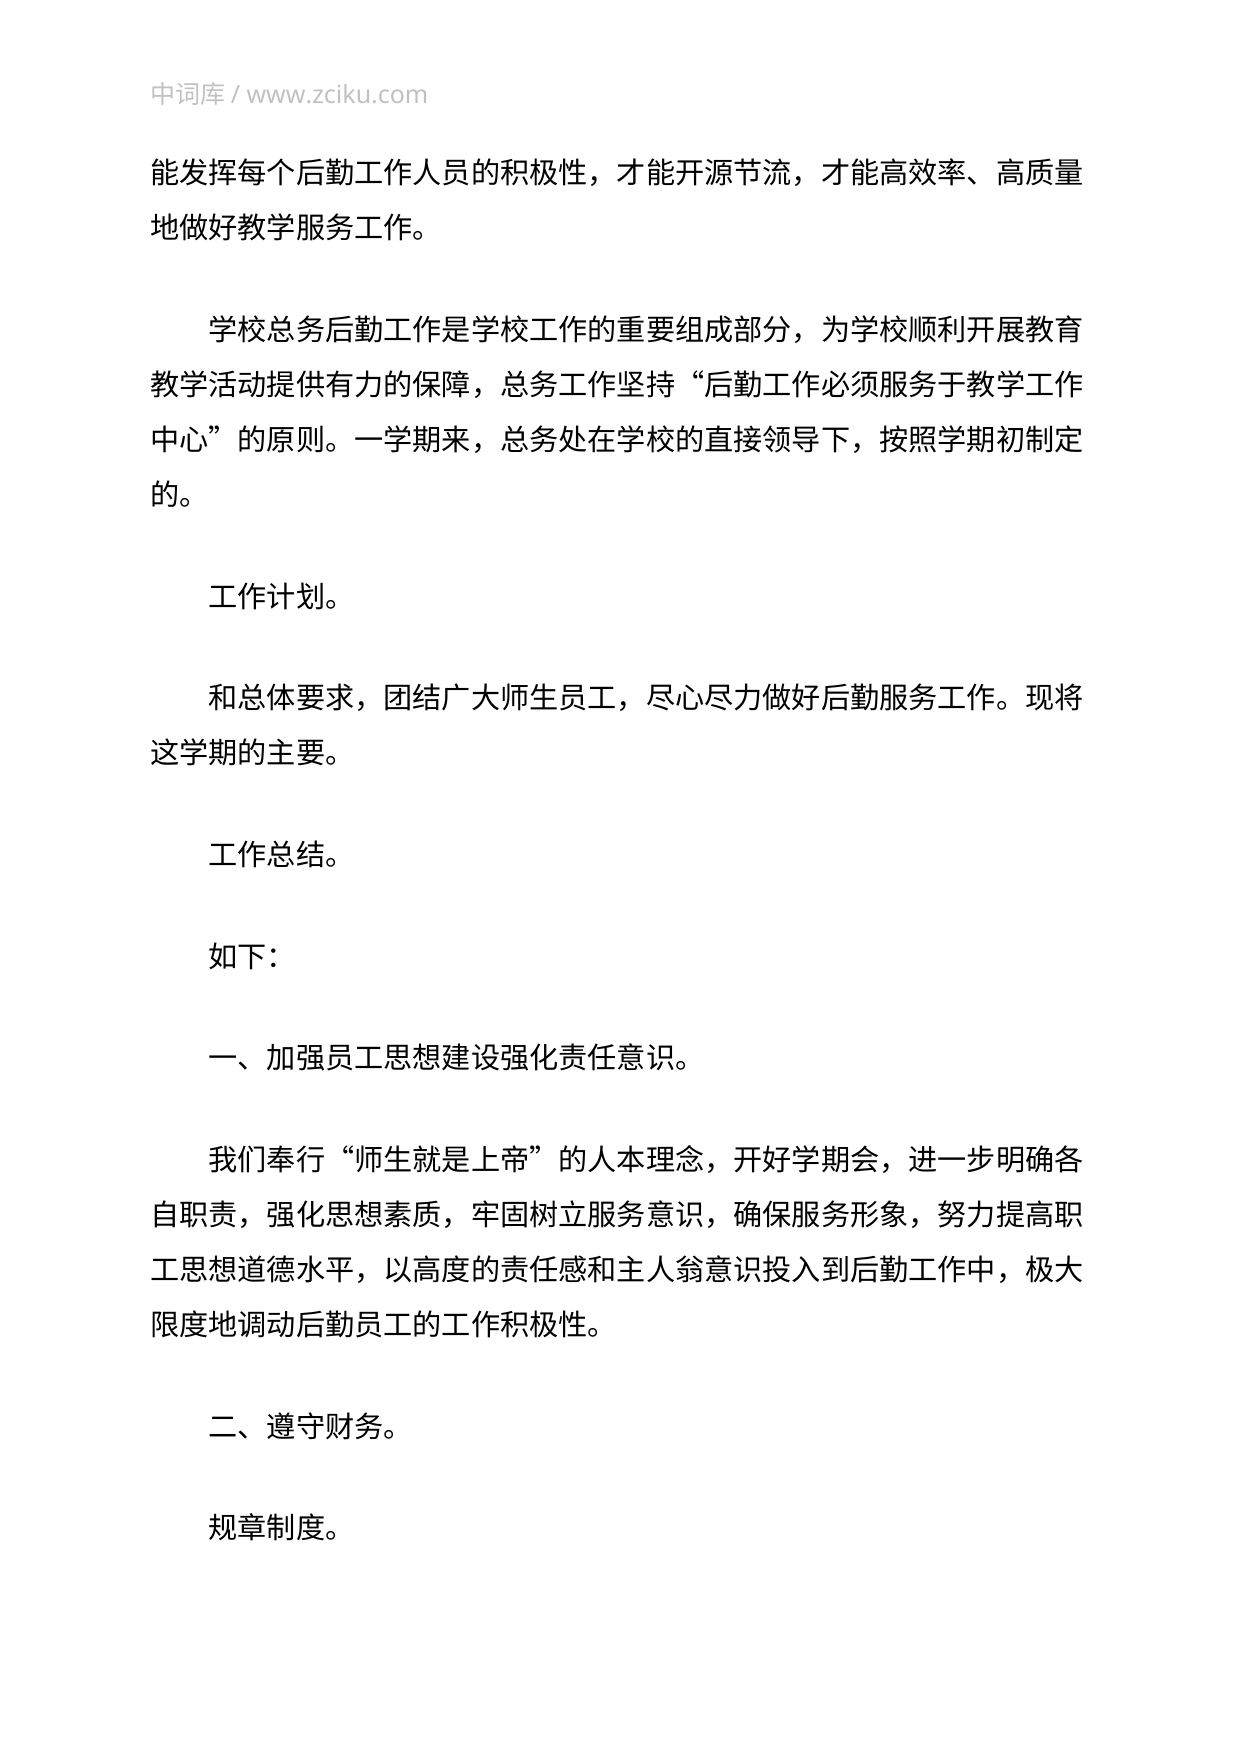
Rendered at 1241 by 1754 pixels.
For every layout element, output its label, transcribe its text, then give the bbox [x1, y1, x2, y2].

text 一、加强员工思想建设强化责任意识。 [150, 1035, 1090, 1077]
text 如下： [150, 933, 1090, 976]
text 学校总务后勤工作是学校工作的重要组成部分，为学校顺利开展教育教学活动提供有力的保障，总务工作坚持“后勤工作必须服务于教学工作中心”的原则。一学期来，总务处在学校的直接领导下，按照学期初制定的。 [150, 307, 1090, 514]
text 二、遵守财务。 [150, 1403, 1090, 1446]
text 规章制度。 [150, 1505, 1090, 1547]
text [150, 150, 1090, 247]
text 和总体要求，团结广大师生员工，尽心尽力做好后勤服务工作。现将这学期的主要。 [150, 675, 1090, 772]
text 工作计划。 [150, 573, 1090, 615]
text 工作总结。 [150, 832, 1090, 874]
text 我们奉行“师生就是上帝”的人本理念，开好学期会，进一步明确各自职责，强化思想素质，牢固树立服务意识，确保服务形象，努力提高职工思想道德水平，以高度的责任感和主人翁意识投入到后勤工作中，极大限度地调动后勤员工的工作积极性。 [150, 1137, 1090, 1344]
